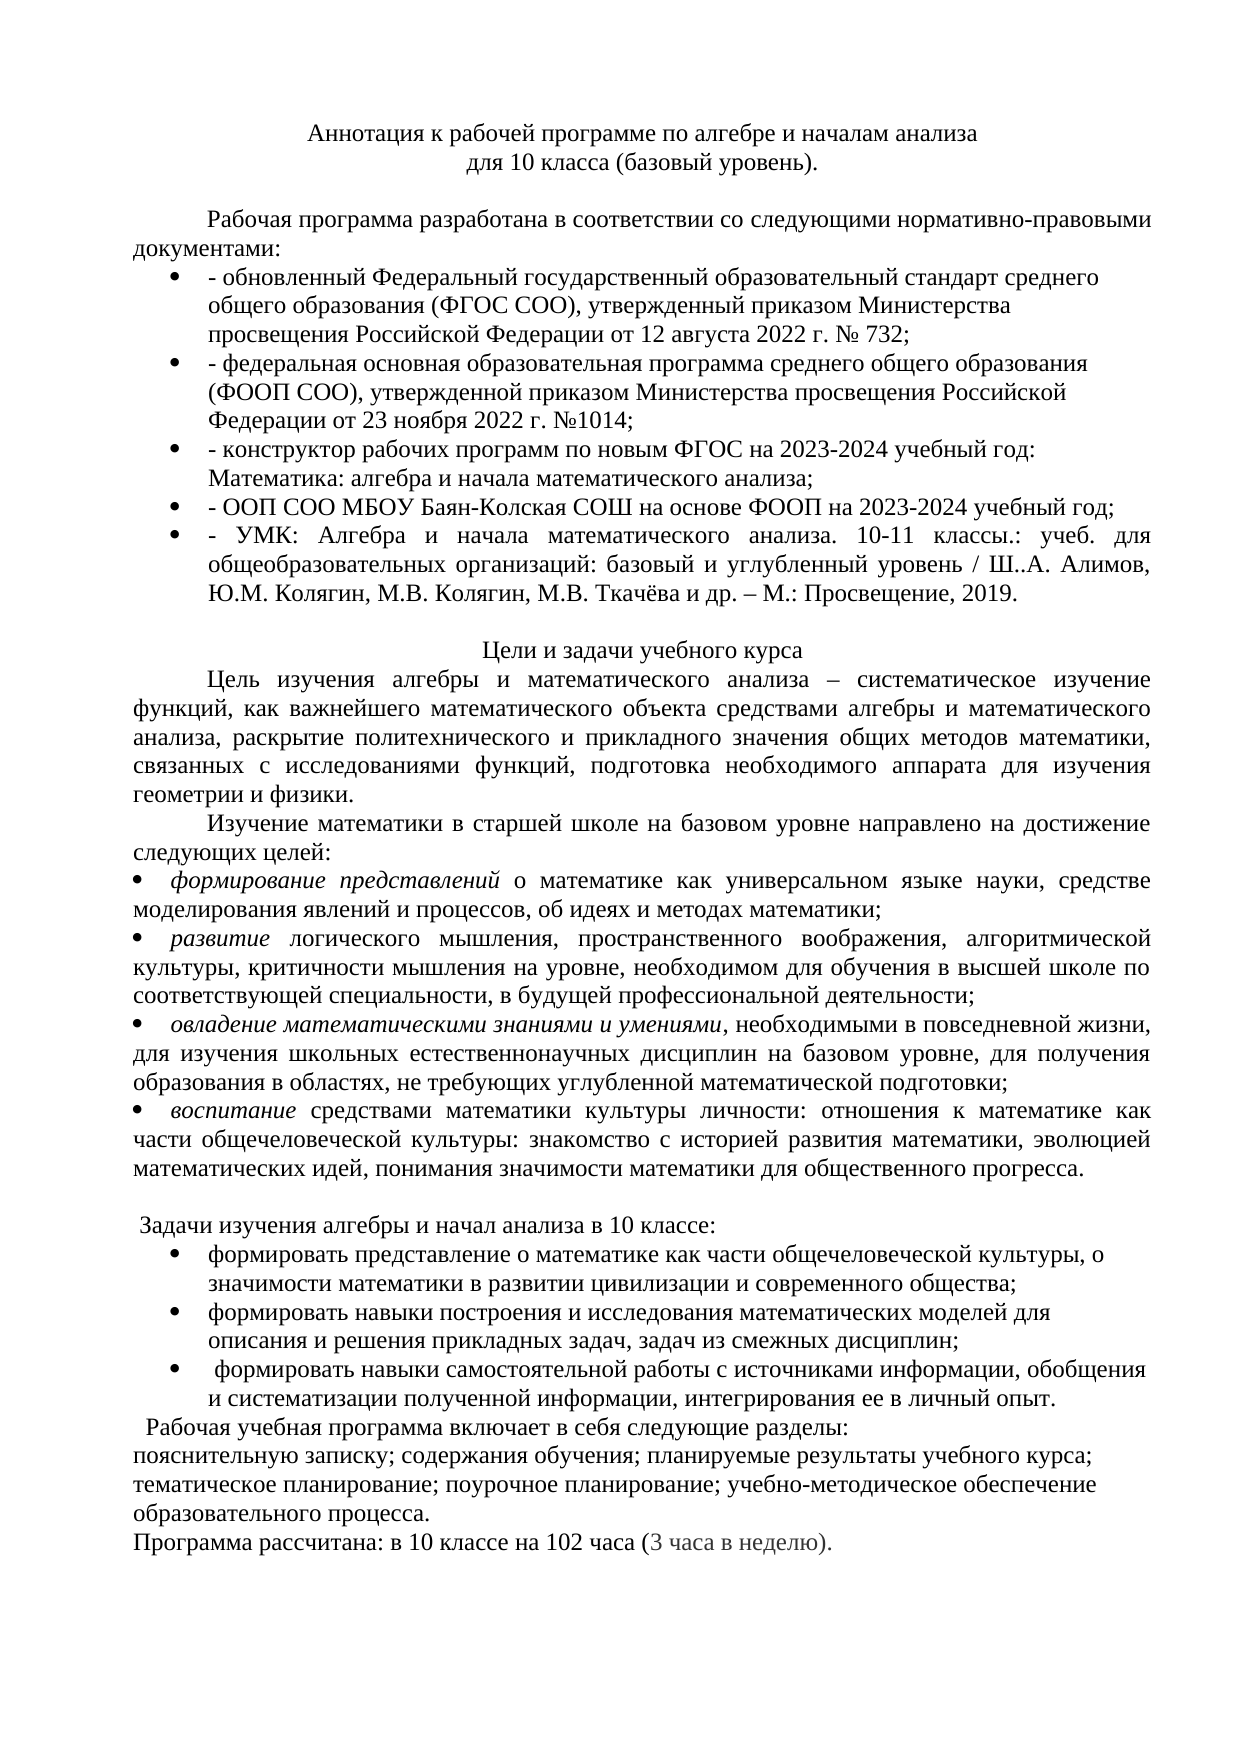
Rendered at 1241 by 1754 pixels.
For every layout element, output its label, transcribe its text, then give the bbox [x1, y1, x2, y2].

text Аннотация к рабочей программе по алгебре и началам анализа [133, 118, 1152, 147]
list воспитание средствами математики культуры личности: отношения к математике как части общечеловеческой культуры: знакомство с историей развития математики, эволюцией математических идей, понимания значимости математики для общественного прогресса. [133, 1096, 1152, 1182]
list формировать навыки самостоятельной работы с источниками информации, обобщения и систематизации полученной информации, интегрирования ее в личный опыт. [170, 1354, 1152, 1412]
text Рабочая учебная программа включает в себя следующие разделы: [133, 1412, 1152, 1441]
text пояснительную записку; содержания обучения; планируемые результаты учебного курса; тематическое планирование; поурочное планирование; учебно-методическое обеспечение образовательного процесса. [133, 1441, 1152, 1527]
text Рабочая программа разработана в соответствии со следующими нормативно-правовыми документами: [133, 204, 1152, 262]
list - ООП СОО МБОУ Баян-Колская СОШ на основе ФООП на 2023-2024 учебный год; [170, 492, 1152, 521]
list формировать навыки построения и исследования математических моделей для описания и решения прикладных задач, задач из смежных дисциплин; [170, 1297, 1152, 1354]
list - федеральная основная образовательная программа среднего общего образования (ФООП СОО), утвержденной приказом Министерства просвещения Российской Федерации от 23 ноября 2022 г. №1014; [170, 348, 1152, 434]
list - обновленный Федеральный государственный образовательный стандарт среднего общего образования (ФГОС СОО), утвержденный приказом Министерства просвещения Российской Федерации от 12 августа 2022 г. № 732; [170, 262, 1152, 348]
text Изучение математики в старшей школе на базовом уровне направлено на достижение следующих целей: [133, 808, 1152, 866]
list овладение математическими знаниями и умениями, необходимыми в повседневной жизни, для изучения школьных естественнонаучных дисциплин на базовом уровне, для получения образования в областях, не требующих углубленной математической подготовки; [133, 1009, 1152, 1096]
list развитие логического мышления, пространственного воображения, алгоритмической культуры, критичности мышления на уровне, необходимом для обучения в высшей школе по соответствующей специальности, в будущей профессиональной деятельности; [133, 923, 1152, 1009]
list - конструктор рабочих программ по новым ФГОС на 2023-2024 учебный год: Математика: алгебра и начала математического анализа; [170, 434, 1152, 492]
text для 10 класса (базовый уровень). [133, 147, 1152, 176]
text Цель изучения алгебры и математического анализа – систематическое изучение функций, как важнейшего математического объекта средствами алгебры и математического анализа, раскрытие политехнического и прикладного значения общих методов математики, связанных с исследованиями функций, подготовка необходимого аппарата для изучения геометрии и физики. [133, 664, 1152, 808]
list формирование представлений о математике как универсальном языке науки, средстве моделирования явлений и процессов, об идеях и методах математики; [133, 866, 1152, 923]
list - УМК: Алгебра и начала математического анализа. 10-11 классы.: учеб. для общеобразовательных организаций: базовый и углубленный уровень / Ш..А. Алимов, Ю.М. Колягин, М.В. Колягин, М.В. Ткачёва и др. – М.: Просвещение, 2019. [170, 521, 1152, 607]
text Программа рассчитана: в 10 классе на 102 часа (3 часа в неделю). [133, 1527, 1152, 1556]
text Цели и задачи учебного курса [133, 636, 1152, 664]
list формировать представление о математике как части общечеловеческой культуры, о значимости математики в развитии цивилизации и современного общества; [170, 1239, 1152, 1297]
text Задачи изучения алгебры и начал анализа в 10 классе: [133, 1211, 1152, 1239]
